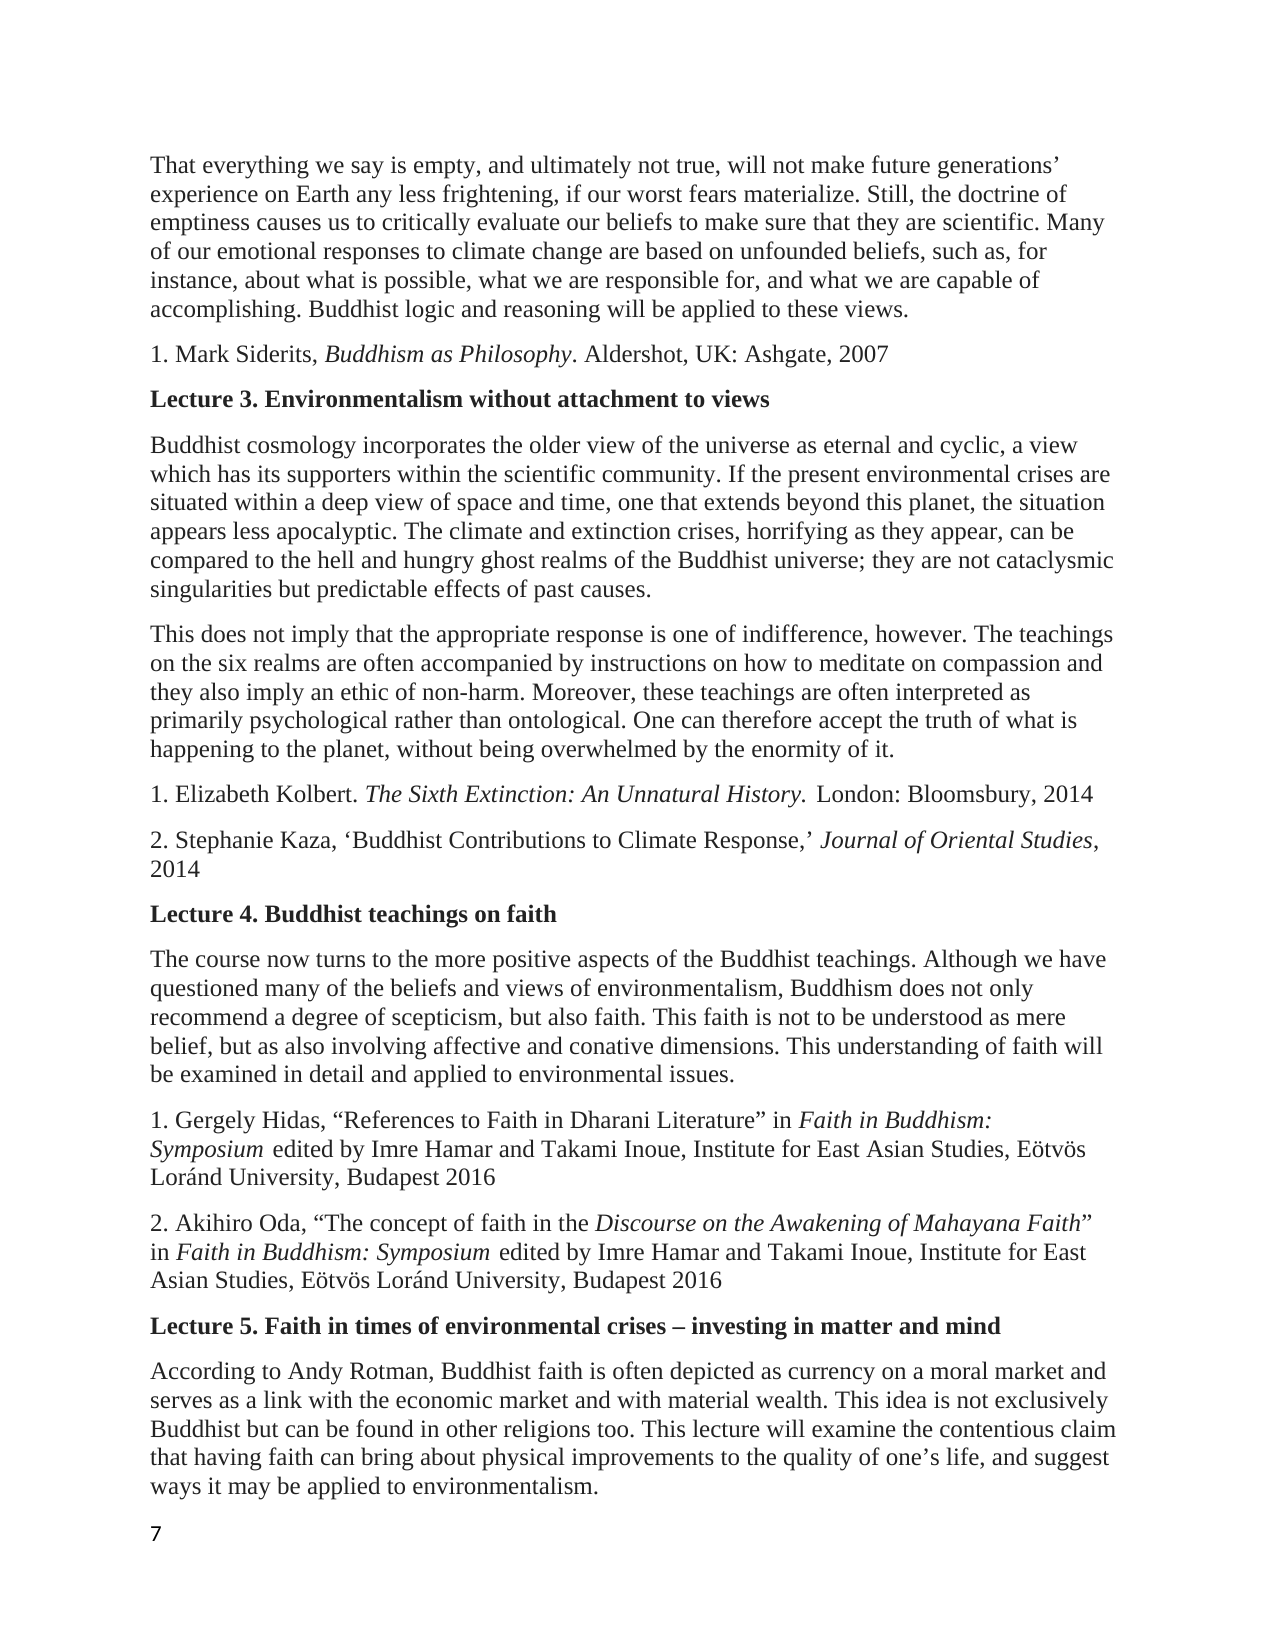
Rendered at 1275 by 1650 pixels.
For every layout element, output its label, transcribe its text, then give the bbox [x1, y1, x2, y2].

text According to Andy Rotman, Buddhist faith is often depicted as currency on a moral market and serves as a link with the economic market and with material wealth. This idea is not exclusively Buddhist but can be found in other religions too. This lecture will examine the contentious claim that having faith can bring about physical improvements to the quality of one’s life, and suggest ways it may be applied to environmentalism. [150, 1356, 1125, 1500]
text Lecture 3. Environmentalism without attachment to views [150, 384, 1125, 413]
text 1. Mark Siderits, Buddhism as Philosophy. Aldershot, UK: Ashgate, 2007 [150, 339, 1125, 368]
text 2. Stephanie Kaza, ‘Buddhist Contributions to Climate Response,’ Journal of Oriental Studies, 2014 [150, 825, 1125, 882]
text The course now turns to the more positive aspects of the Buddhist teachings. Although we have questioned many of the beliefs and views of environmentalism, Buddhism does not only recommend a degree of scepticism, but also faith. This faith is not to be understood as mere belief, but as also involving affective and conative dimensions. This understanding of faith will be examined in detail and applied to environmental issues. [150, 944, 1125, 1088]
text 1. Elizabeth Kolbert. The Sixth Extinction: An Unnatural History. London: Bloomsbury, 2014 [150, 779, 1125, 808]
text 2. Akihiro Oda, “The concept of faith in the Discourse on the Awakening of Mahayana Faith” in Faith in Buddhism: Symposium edited by Imre Hamar and Takami Inoue, Institute for East Asian Studies, Eötvös Loránd University, Budapest 2016 [150, 1208, 1125, 1294]
text 1. Gergely Hidas, “References to Faith in Dharani Literature” in Faith in Buddhism: Symposium edited by Imre Hamar and Takami Inoue, Institute for East Asian Studies, Eötvös Loránd University, Budapest 2016 [150, 1105, 1125, 1191]
text This does not imply that the appropriate response is one of indifference, however. The teachings on the six realms are often accompanied by instructions on how to meditate on compassion and they also imply an ethic of non-harm. Moreover, these teachings are often interpreted as primarily psychological rather than ontological. One can therefore accept the truth of what is happening to the planet, without being overwhelmed by the enormity of it. [150, 619, 1125, 763]
text That everything we say is empty, and ultimately not true, will not make future generations’ experience on Earth any less frightening, if our worst fears materialize. Still, the doctrine of emptiness causes us to critically evaluate our beliefs to make sure that they are scientific. Many of our emotional responses to climate change are based on unfounded beliefs, such as, for instance, about what is possible, what we are responsible for, and what we are capable of accomplishing. Buddhist logic and reasoning will be applied to these views. [150, 150, 1125, 322]
text Lecture 4. Buddhist teachings on faith [150, 899, 1125, 928]
text Buddhist cosmology incorporates the older view of the universe as eternal and cyclic, a view which has its supporters within the scientific community. If the present environmental crises are situated within a deep view of space and time, one that extends beyond this planet, the situation appears less apocalyptic. The climate and extinction crises, horrifying as they appear, can be compared to the hell and hungry ghost realms of the Buddhist universe; they are not cataclysmic singularities but predictable effects of past causes. [150, 430, 1125, 602]
text Lecture 5. Faith in times of environmental crises – investing in matter and mind [150, 1311, 1125, 1339]
